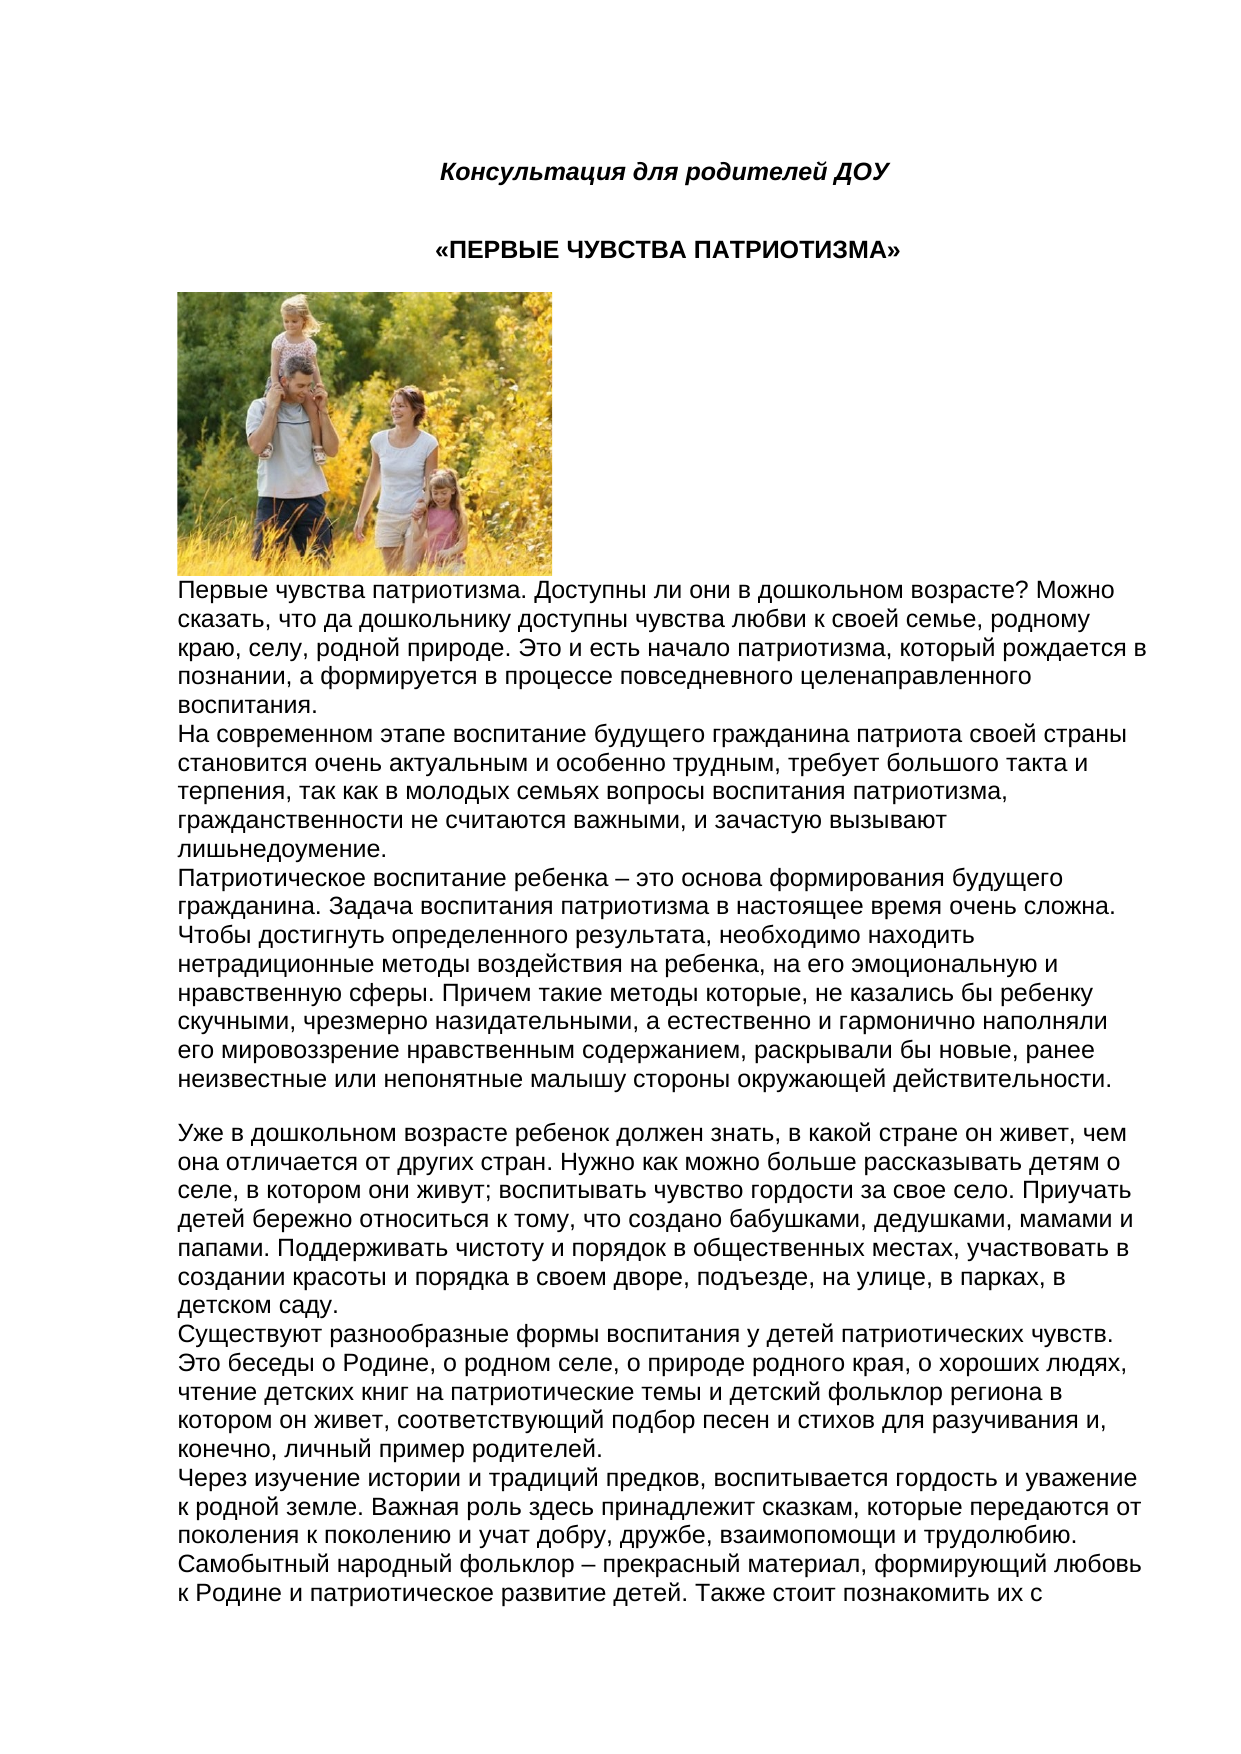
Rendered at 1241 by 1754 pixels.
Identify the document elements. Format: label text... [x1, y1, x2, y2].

text Уже в дошкольном возрасте ребенок должен знать, в какой стране он живет, чем она отличается от других стран. Нужно как можно больше рассказывать детям о селе, в котором они живут; воспитывать чувство гордости за свое село. Приучать детей бережно относиться к тому, что создано бабушками, дедушками, мамами и папами. Поддерживать чистоту и порядок в общественных местах, участвовать в создании красоты и порядка в своем дворе, подъезде, на улице, в парках, в детском саду. [177, 1118, 1152, 1319]
text Первые чувства патриотизма. Доступны ли они в дошкольном возрасте? Можно сказать, что да дошкольнику доступны чувства любви к своей семье, родному краю, селу, родной природе. Это и есть начало патриотизма, который рождается в познании, а формируется в процессе повседневного целенаправленного воспитания. [177, 575, 1152, 719]
text Консультация для родителей ДОУ [177, 157, 1152, 186]
text Патриотическое воспитание ребенка – это основа формирования будущего гражданина. Задача воспитания патриотизма в настоящее время очень сложна. Чтобы достигнуть определенного результата, необходимо находить нетрадиционные методы воздействия на ребенка, на его эмоциональную и нравственную сферы. Причем такие методы которые, не казались бы ребенку скучными, чрезмерно назидательными, а естественно и гармонично наполняли его мировоззрение нравственным содержанием, раскрывали бы новые, ранее неизвестные или непонятные малышу стороны окружающей действительности. [177, 863, 1152, 1093]
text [177, 1463, 1152, 1607]
text «ПЕРВЫЕ ЧУВСТВА ПАТРИОТИЗМА» [177, 225, 1152, 264]
text Существуют разнообразные формы воспитания у детей патриотических чувств. Это беседы о Родине, о родном селе, о природе родного края, о хороших людях, чтение детских книг на патриотические темы и детский фольклор региона в котором он живет, соответствующий подбор песен и стихов для разучивания и, конечно, личный пример родителей. [177, 1319, 1152, 1463]
text На современном этапе воспитание будущего гражданина патриота своей страны становится очень актуальным и особенно трудным, требует большого такта и терпения, так как в молодых семьях вопросы воспитания патриотизма, гражданственности не считаются важными, и зачастую вызывают лишьнедоумение. [177, 719, 1152, 863]
picture [177, 292, 553, 576]
